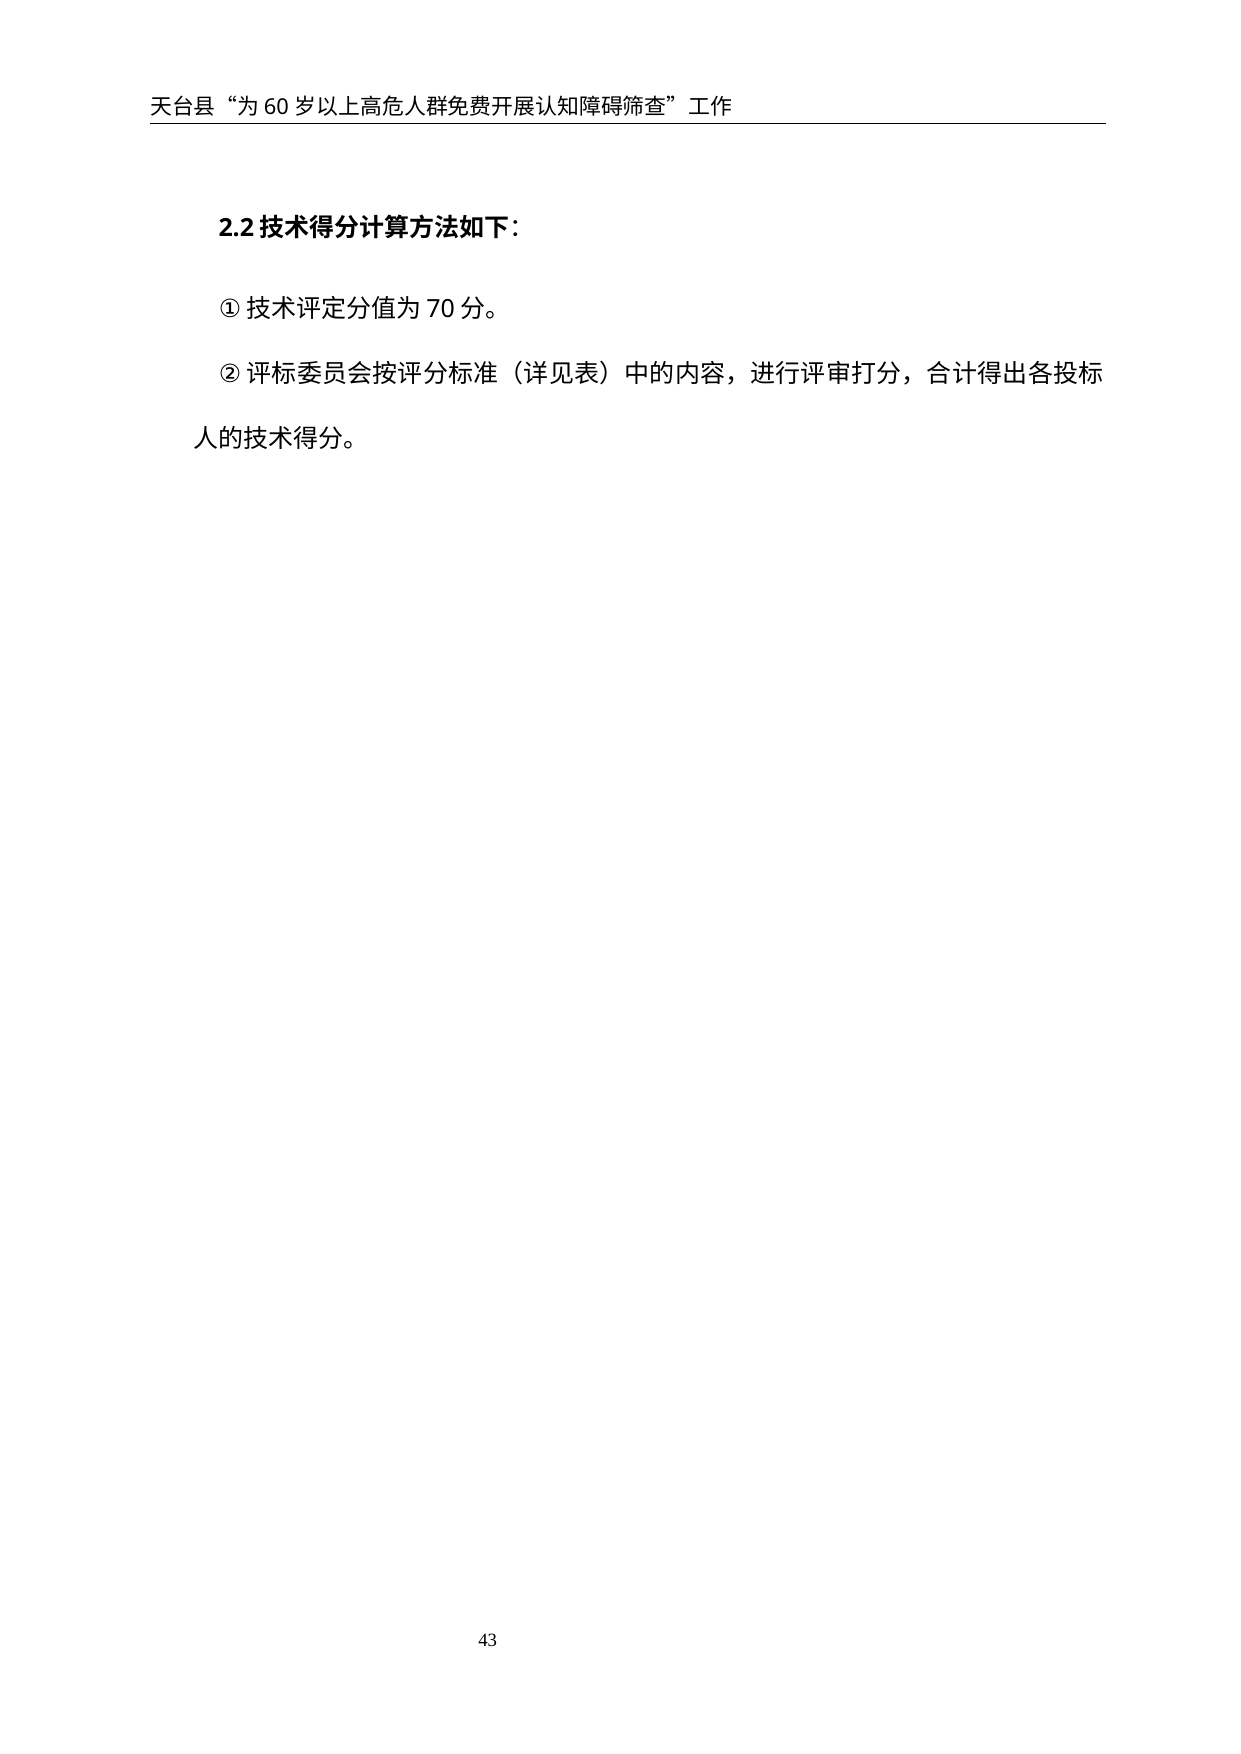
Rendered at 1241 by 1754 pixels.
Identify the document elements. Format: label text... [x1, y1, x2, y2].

text 2.2技术得分计算方法如下： [194, 193, 1106, 258]
text ②评标委员会按评分标准（详见表）中的内容，进行评审打分，合计得出各投标人的技术得分。 [194, 339, 1106, 469]
text ①技术评定分值为70分。 [194, 274, 1106, 339]
